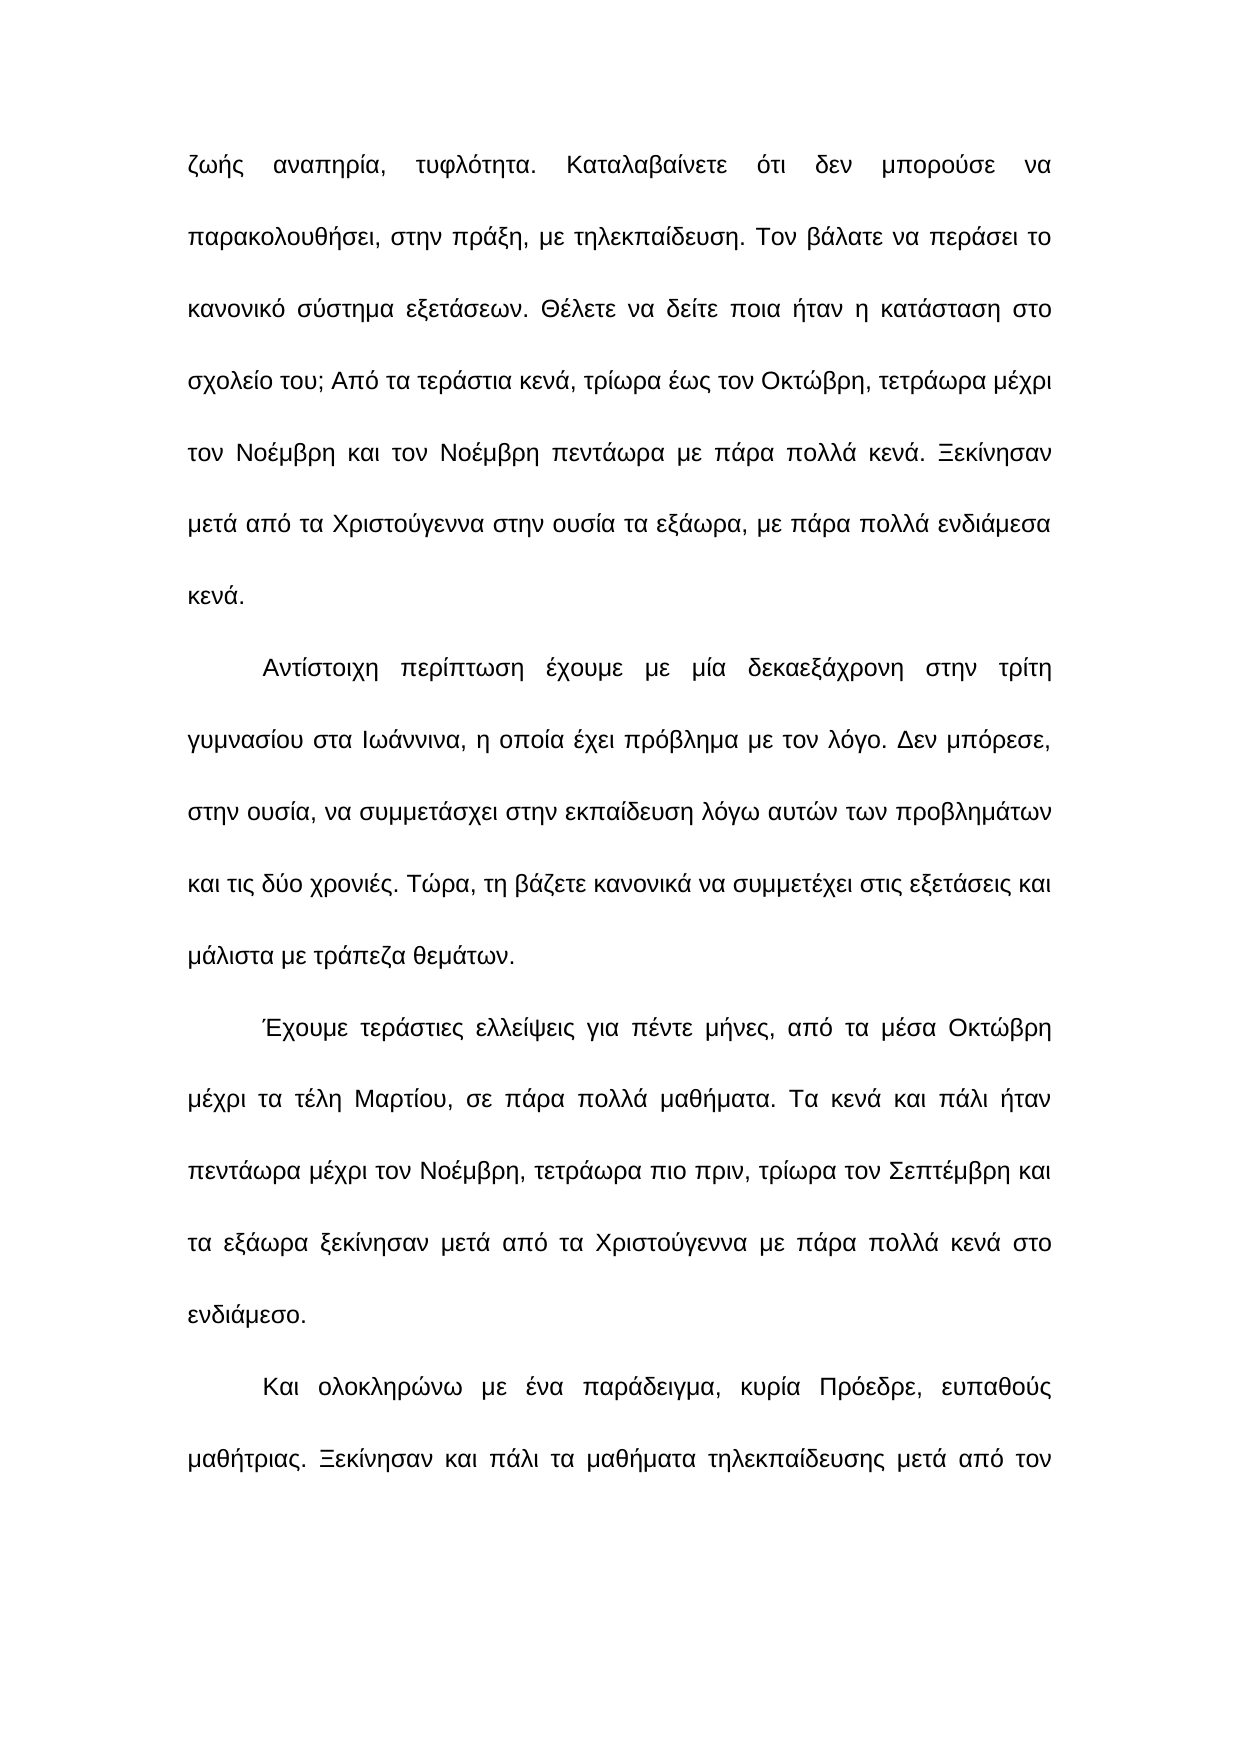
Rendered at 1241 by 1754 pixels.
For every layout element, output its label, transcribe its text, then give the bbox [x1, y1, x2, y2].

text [187, 150, 1053, 610]
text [187, 1372, 1053, 1472]
text Έχουμε τεράστιες ελλείψεις για πέντε μήνες, από τα μέσα Οκτώβρη μέχρι τα τέλη Μαρτίου, σε πάρα πολλά μαθήματα. Τα κενά και πάλι ήταν πεντάωρα μέχρι τον Νοέμβρη, τετράωρα πιο πριν, τρίωρα τον Σεπτέμβρη και τα εξάωρα ξεκίνησαν μετά από τα Χριστούγεννα με πάρα πολλά κενά στο ενδιάμεσο. [187, 1012, 1053, 1329]
text Αντίστοιχη περίπτωση έχουμε με μία δεκαεξάχρονη στην τρίτη γυμνασίου στα Ιωάννινα, η οποία έχει πρόβλημα με τον λόγο. Δεν μπόρεσε, στην ουσία, να συμμετάσχει στην εκπαίδευση λόγω αυτών των προβλημάτων και τις δύο χρονιές. Τώρα, τη βάζετε κανονικά να συμμετέχει στις εξετάσεις και μάλιστα με τράπεζα θεμάτων. [187, 653, 1053, 969]
